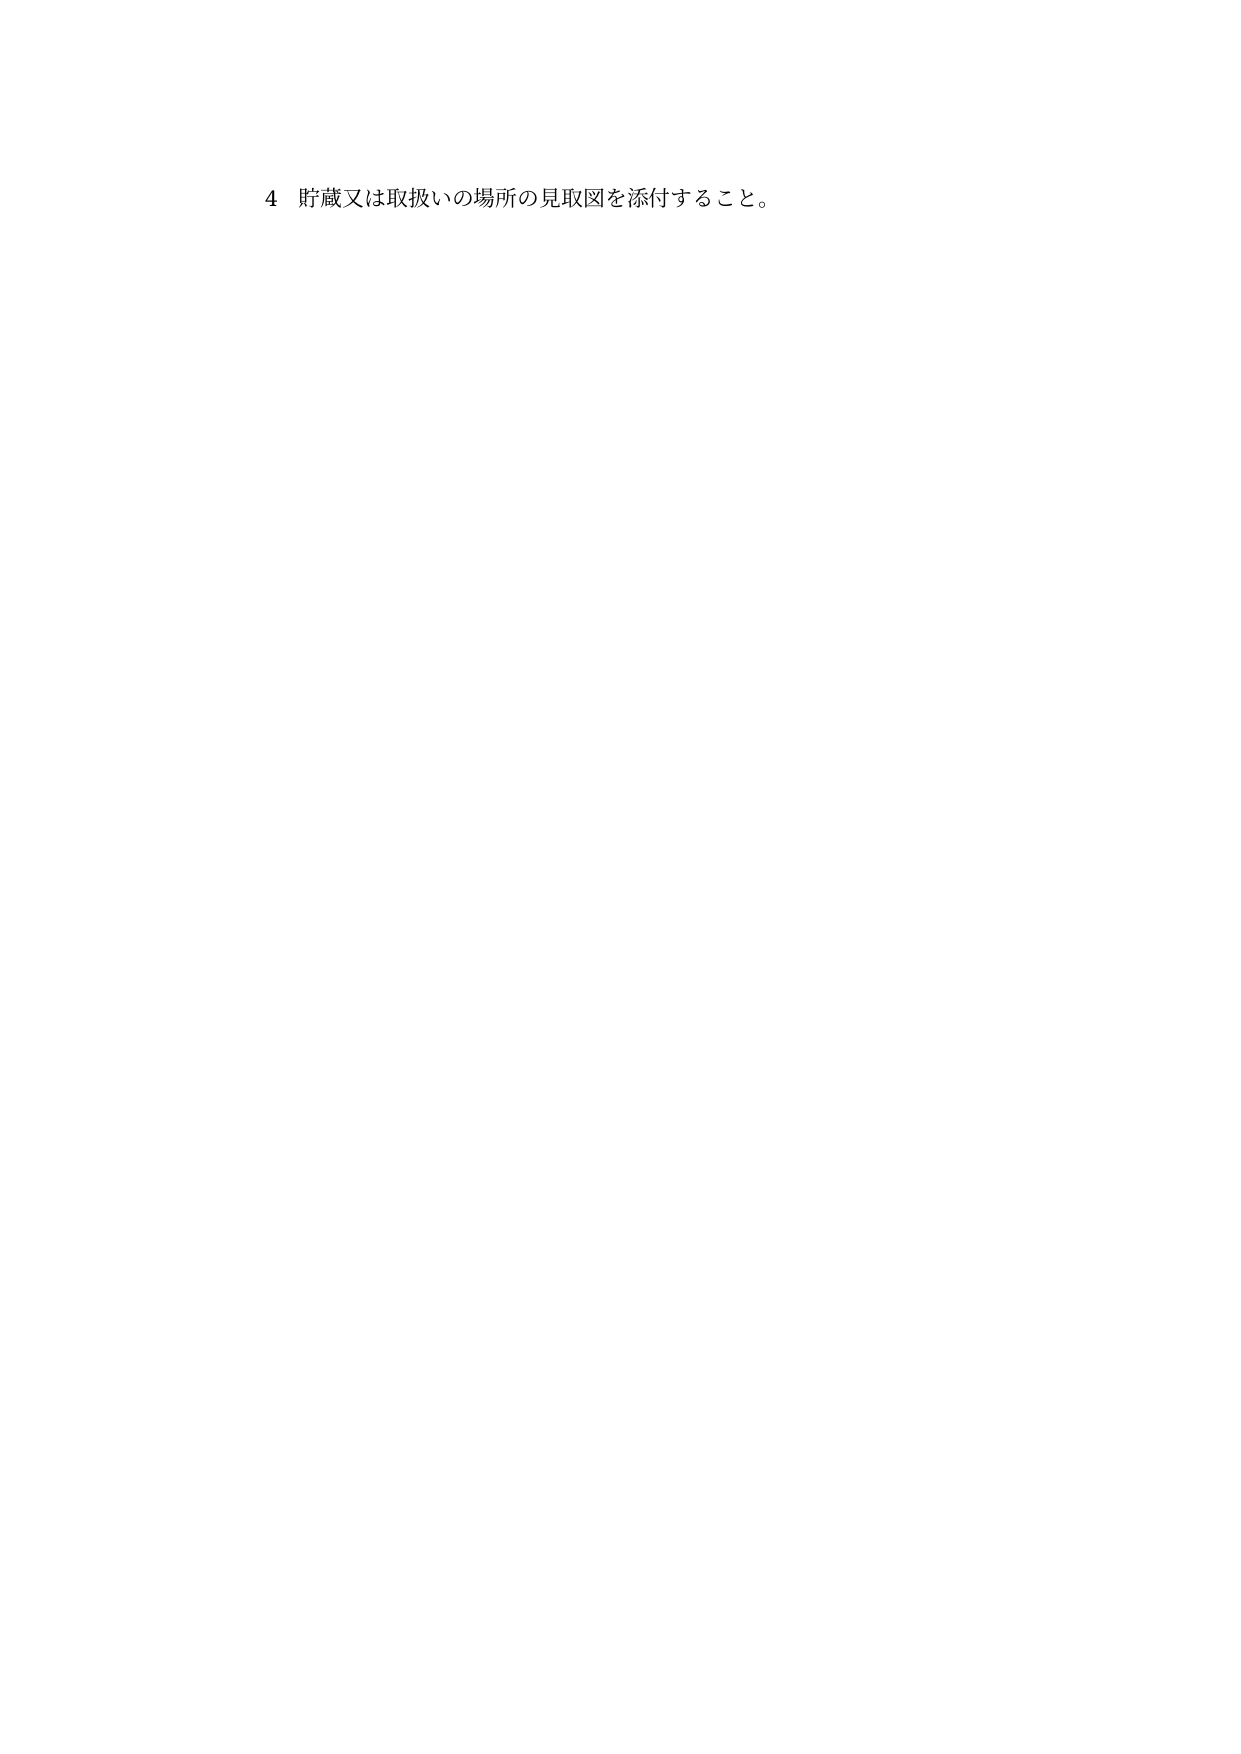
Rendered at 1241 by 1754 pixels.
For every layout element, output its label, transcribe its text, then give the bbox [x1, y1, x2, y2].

text 4 貯蔵又は取扱いの場所の見取図を添付すること。 [177, 179, 1063, 214]
